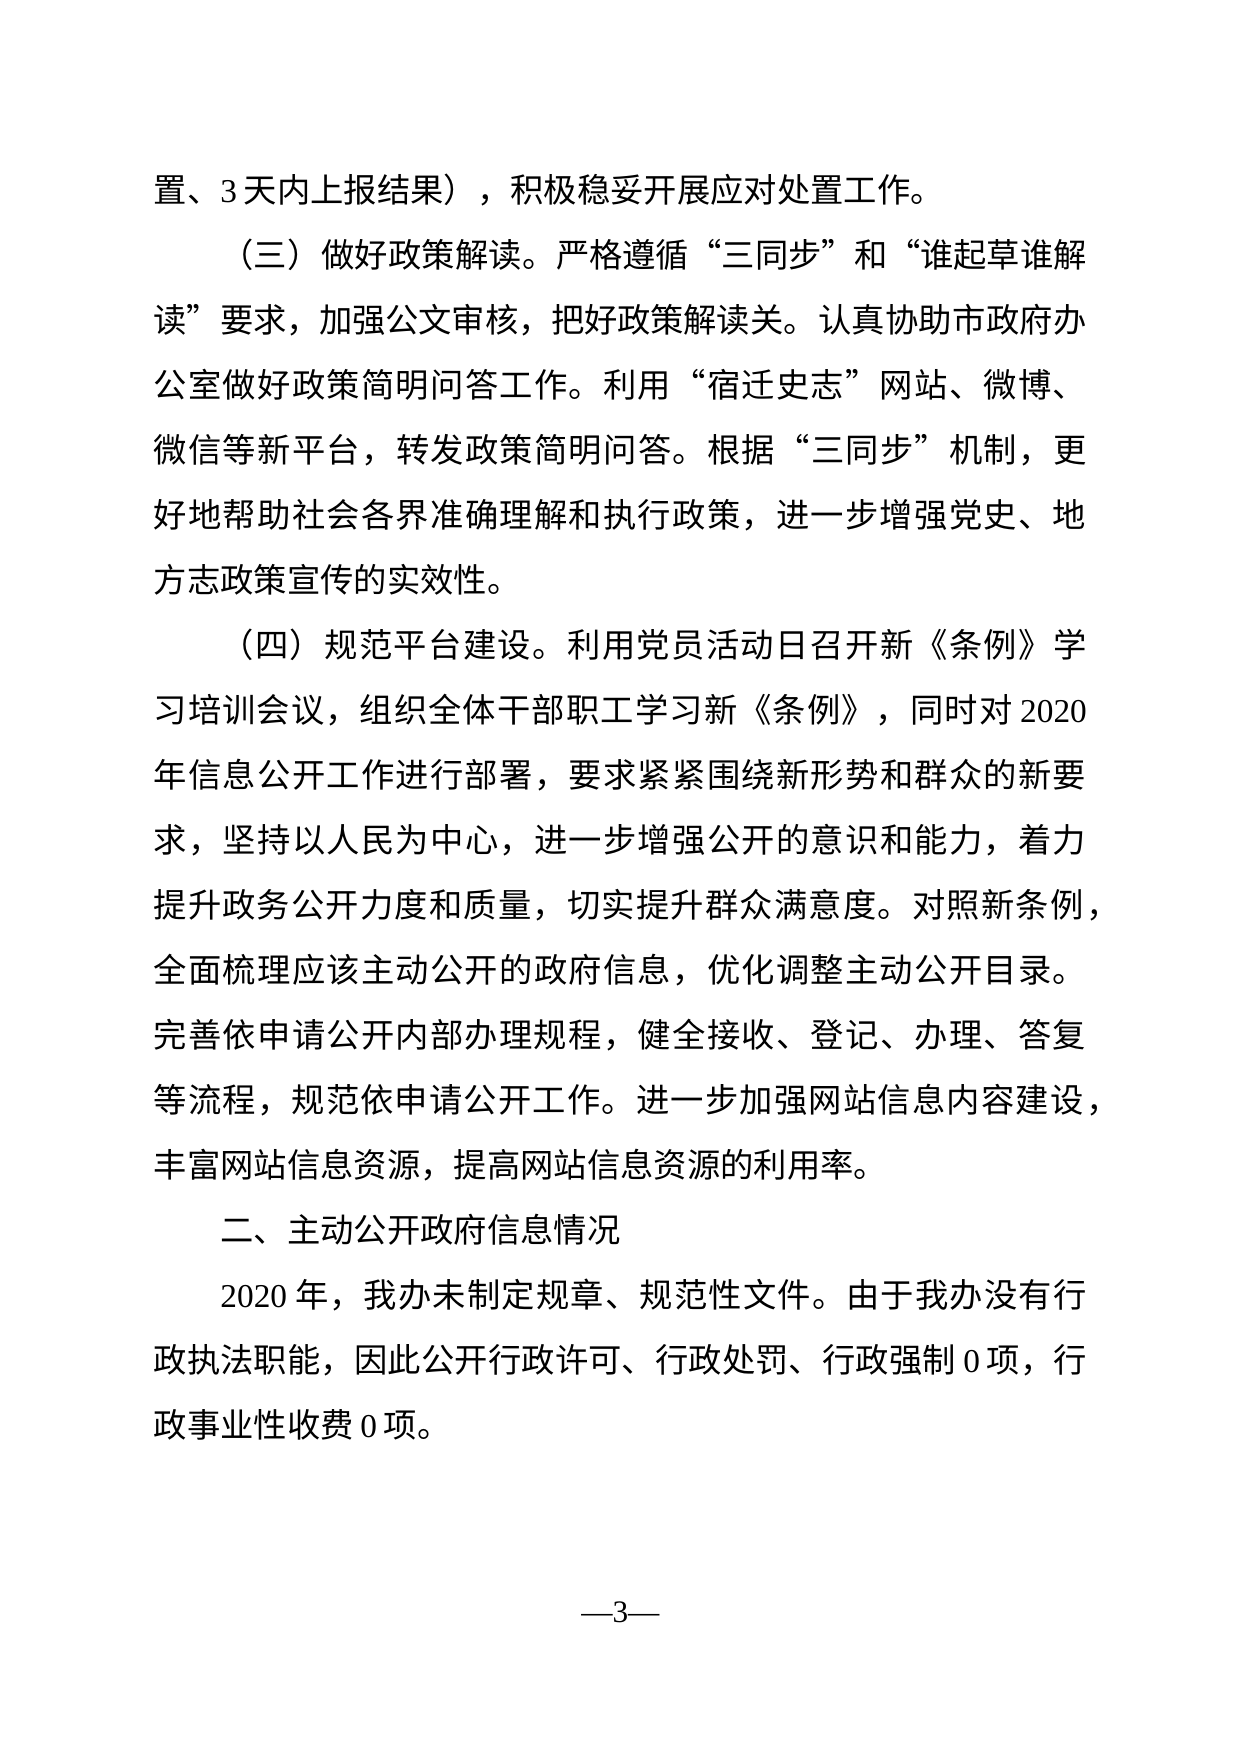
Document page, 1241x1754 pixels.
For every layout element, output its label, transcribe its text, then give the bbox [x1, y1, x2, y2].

text （四）规范平台建设。利用党员活动日召开新《条例》学习培训会议，组织全体干部职工学习新《条例》，同时对2020年信息公开工作进行部署，要求紧紧围绕新形势和群众的新要求，坚持以人民为中心，进一步增强公开的意识和能力，着力提升政务公开力度和质量，切实提升群众满意度。对照新条例，全面梳理应该主动公开的政府信息，优化调整主动公开目录。完善依申请公开内部办理规程，健全接收、登记、办理、答复等流程，规范依申请公开工作。进一步加强网站信息内容建设，丰富网站信息资源，提高网站信息资源的利用率。 [153, 610, 1087, 1195]
text 2020年，我办未制定规章、规范性文件。由于我办没有行政执法职能，因此公开行政许可、行政处罚、行政强制0项，行政事业性收费0项。 [153, 1260, 1087, 1455]
text 二、主动公开政府信息情况 [153, 1195, 1087, 1260]
text （三）做好政策解读。严格遵循“三同步”和“谁起草谁解读”要求，加强公文审核，把好政策解读关。认真协助市政府办公室做好政策简明问答工作。利用“宿迁史志”网站、微博、微信等新平台，转发政策简明问答。根据“三同步”机制，更好地帮助社会各界准确理解和执行政策，进一步增强党史、地方志政策宣传的实效性。 [153, 220, 1087, 610]
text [153, 155, 1087, 220]
